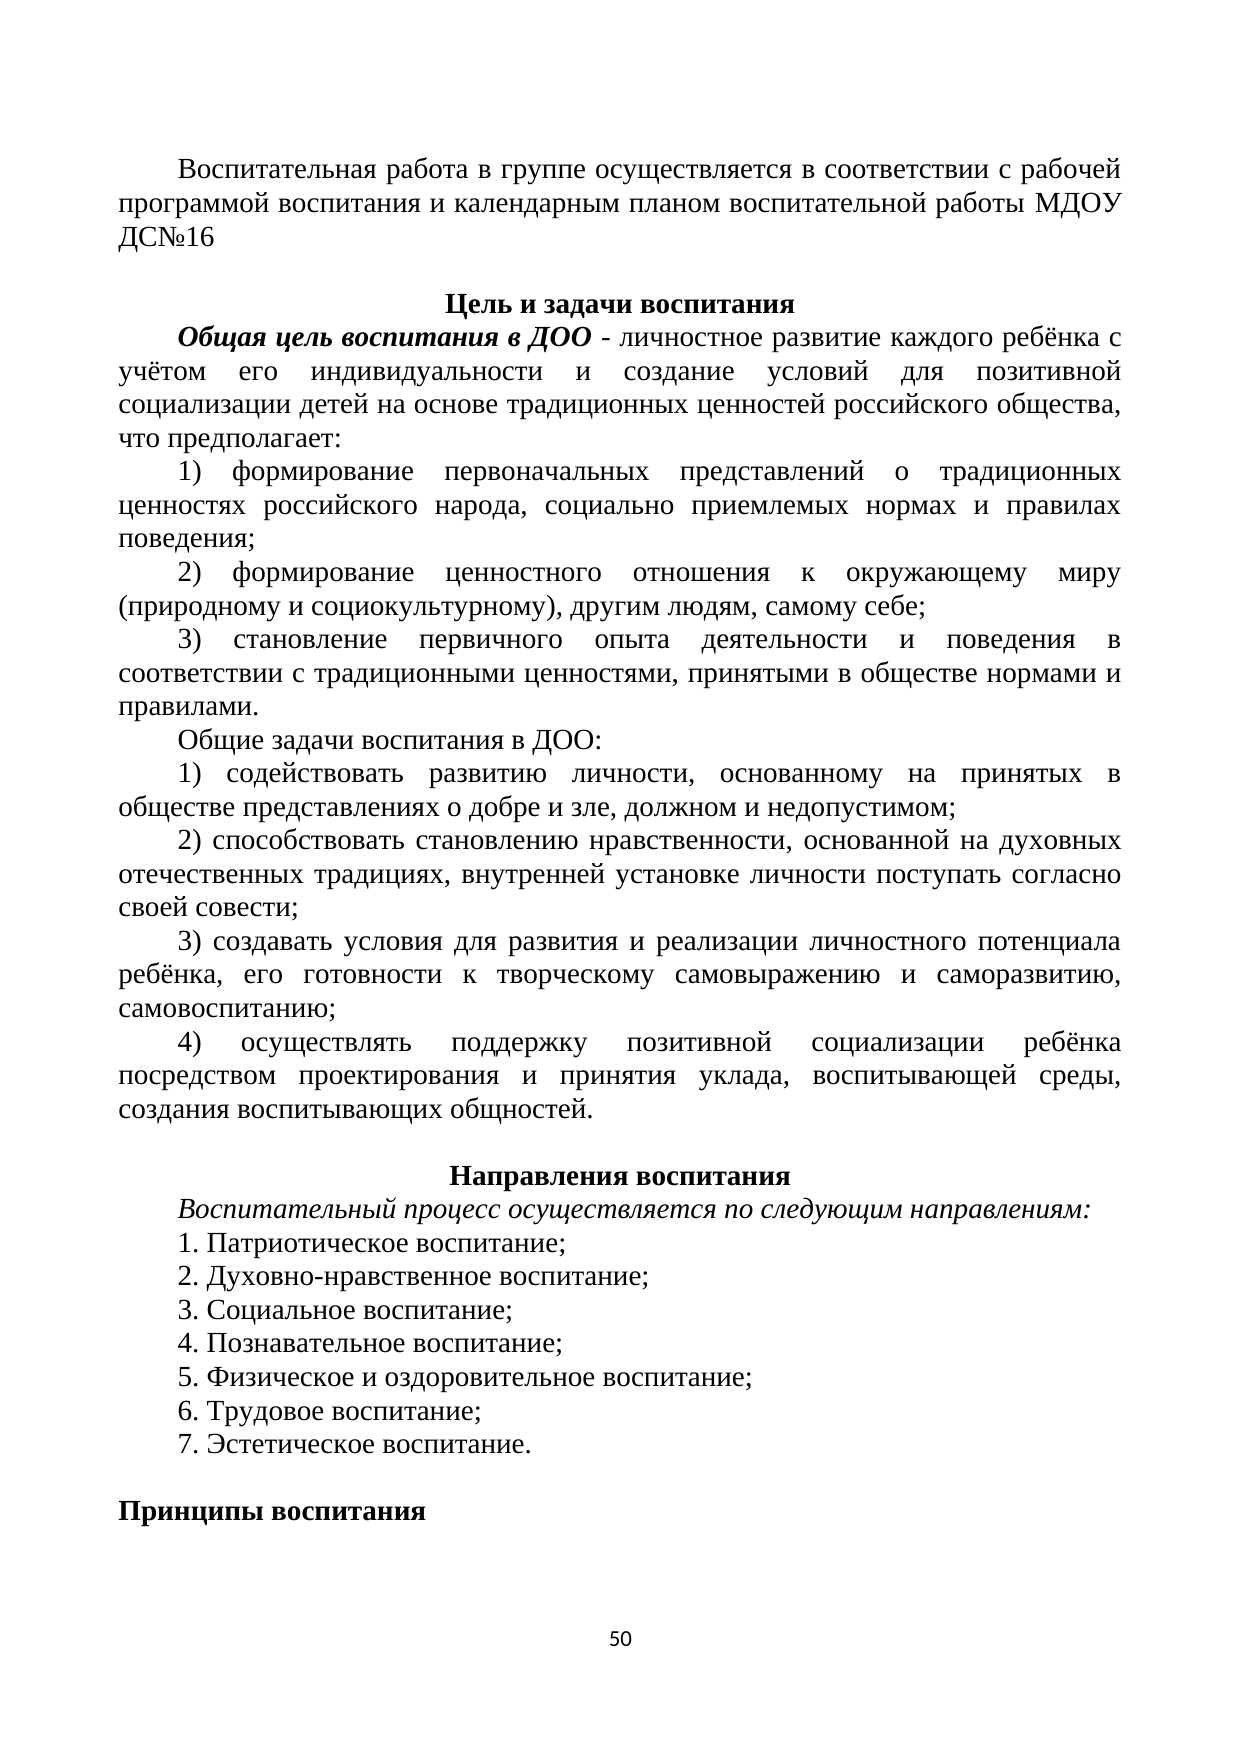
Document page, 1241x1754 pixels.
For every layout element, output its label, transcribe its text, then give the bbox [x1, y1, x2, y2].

text Направления воспитания [118, 1158, 1122, 1191]
text 1. Патриотическое воспитание; [118, 1225, 1122, 1258]
text 2) формирование ценностного отношения к окружающему миру (природному и социокультурному), другим людям, самому себе; [118, 554, 1122, 621]
text 6. Трудовое воспитание; [118, 1393, 1122, 1426]
text 4. Познавательное воспитание; [118, 1326, 1122, 1359]
text 2) способствовать становлению нравственности, основанной на духовных отечественных традициях, внутренней установке личности поступать согласно своей совести; [118, 822, 1122, 923]
text 3) создавать условия для развития и реализации личностного потенциала ребёнка, его готовности к творческому самовыражению и саморазвитию, самовоспитанию; [118, 923, 1122, 1024]
text Принципы воспитания [118, 1493, 1122, 1527]
text 3. Социальное воспитание; [118, 1292, 1122, 1326]
text Общая цель воспитания в ДОО - личностное развитие каждого ребёнка с учётом его индивидуальности и создание условий для позитивной социализации детей на основе традиционных ценностей российского общества, что предполагает: [118, 319, 1122, 453]
text Воспитательный процесс осуществляется по следующим направлениям: [118, 1191, 1122, 1225]
text 1) формирование первоначальных представлений о традиционных ценностях российского народа, социально приемлемых нормах и правилах поведения; [118, 453, 1122, 554]
text 2. Духовно-нравственное воспитание; [118, 1258, 1122, 1292]
text 3) становление первичного опыта деятельности и поведения в соответствии с традиционными ценностями, принятыми в обществе нормами и правилами. [118, 621, 1122, 722]
text 5. Физическое и оздоровительное воспитание; [118, 1359, 1122, 1393]
text Воспитательная работа в группе осуществляется в соответствии с рабочей программой воспитания и календарным планом воспитательной работы МДОУ ДС№16 [118, 152, 1122, 252]
text 7. Эстетическое воспитание. [118, 1426, 1122, 1460]
text Общие задачи воспитания в ДОО: [118, 722, 1122, 755]
text Цель и задачи воспитания [118, 286, 1122, 319]
text 1) содействовать развитию личности, основанному на принятых в обществе представлениях о добре и зле, должном и недопустимом; [118, 755, 1122, 822]
text 4) осуществлять поддержку позитивной социализации ребёнка посредством проектирования и принятия уклада, воспитывающей среды, создания воспитывающих общностей. [118, 1024, 1122, 1124]
